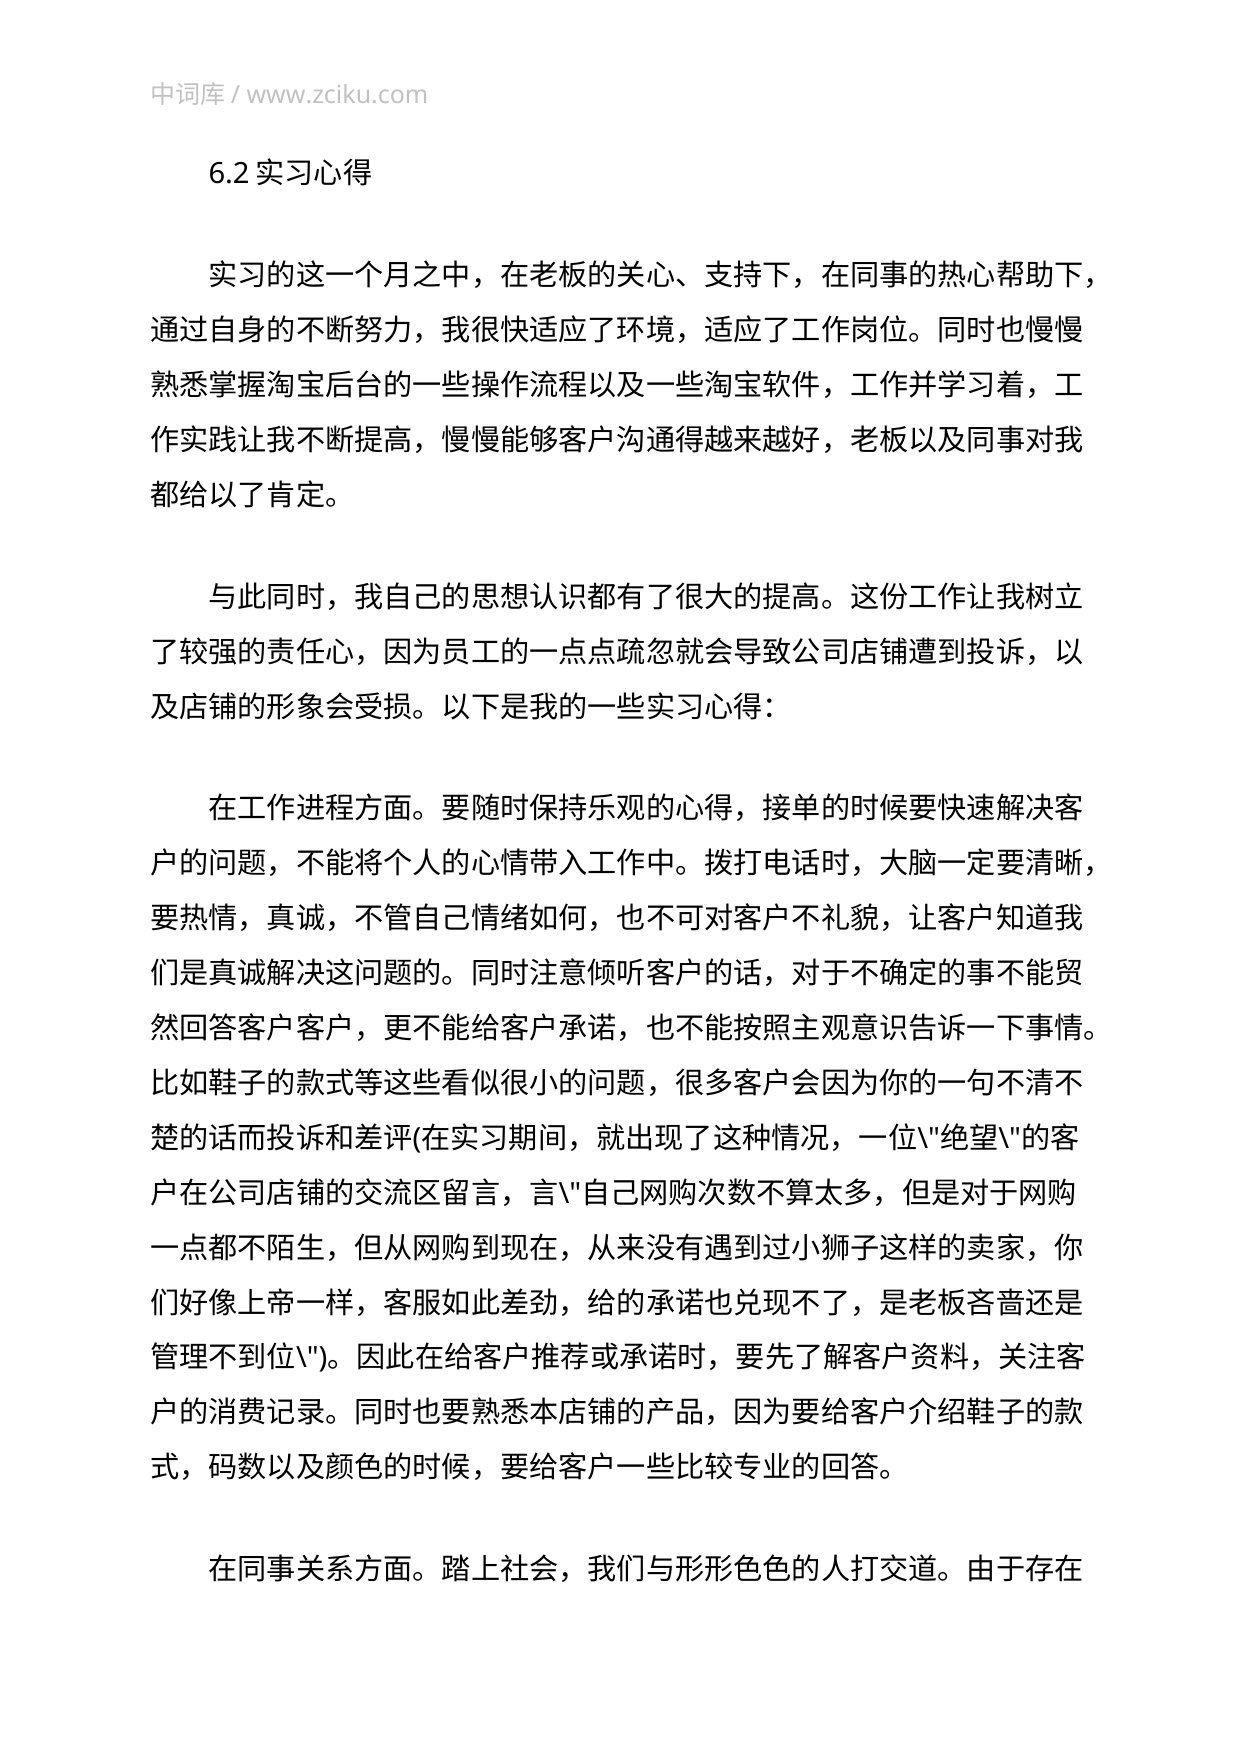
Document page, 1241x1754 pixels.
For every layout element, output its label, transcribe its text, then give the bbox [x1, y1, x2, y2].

text 6.2实习心得 [150, 150, 1090, 192]
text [150, 1546, 1090, 1588]
text 与此同时，我自己的思想认识都有了很大的提高。这份工作让我树立了较强的责任心，因为员工的一点点疏忽就会导致公司店铺遭到投诉，以及店铺的形象会受损。以下是我的一些实习心得： [150, 573, 1090, 725]
text 实习的这一个月之中，在老板的关心、支持下，在同事的热心帮助下，通过自身的不断努力，我很快适应了环境，适应了工作岗位。同时也慢慢熟悉掌握淘宝后台的一些操作流程以及一些淘宝软件，工作并学习着，工作实践让我不断提高，慢慢能够客户沟通得越来越好，老板以及同事对我都给以了肯定。 [150, 252, 1090, 514]
text 在工作进程方面。要随时保持乐观的心得，接单的时候要快速解决客户的问题，不能将个人的心情带入工作中。拨打电话时，大脑一定要清晰，要热情，真诚，不管自己情绪如何，也不可对客户不礼貌，让客户知道我们是真诚解决这问题的。同时注意倾听客户的话，对于不确定的事不能贸然回答客户客户，更不能给客户承诺，也不能按照主观意识告诉一下事情。比如鞋子的款式等这些看似很小的问题，很多客户会因为你的一句不清不楚的话而投诉和差评(在实习期间，就出现了这种情况，一位\"绝望\"的客户在公司店铺的交流区留言，言\"自己网购次数不算太多，但是对于网购一点都不陌生，但从网购到现在，从来没有遇到过小狮子这样的卖家，你们好像上帝一样，客服如此差劲，给的承诺也兑现不了，是老板吝啬还是管理不到位\")。因此在给客户推荐或承诺时，要先了解客户资料，关注客户的消费记录。同时也要熟悉本店铺的产品，因为要给客户介绍鞋子的款式，码数以及颜色的时候，要给客户一些比较专业的回答。 [150, 785, 1090, 1486]
